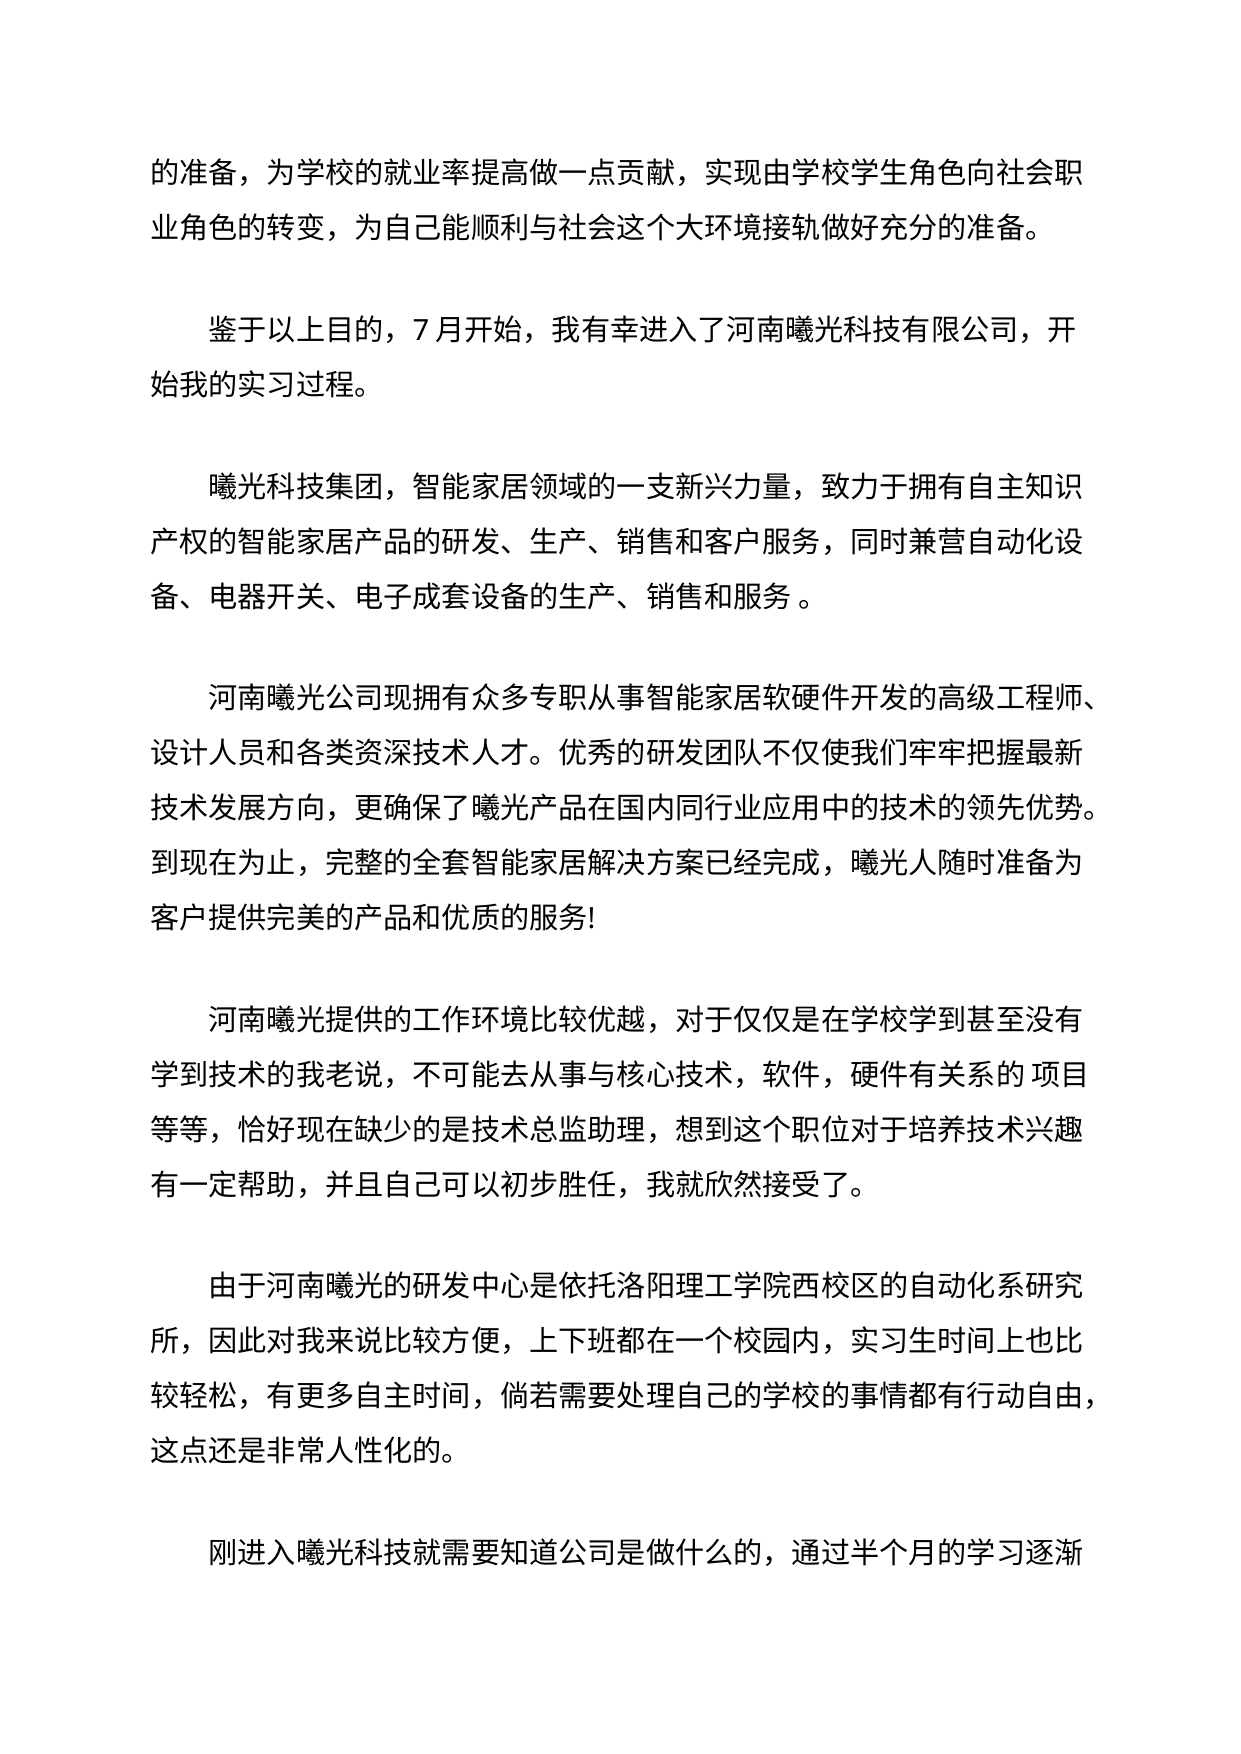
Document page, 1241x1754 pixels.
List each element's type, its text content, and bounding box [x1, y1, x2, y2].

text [150, 150, 1090, 247]
text 河南曦光提供的工作环境比较优越，对于仅仅是在学校学到甚至没有学到技术的我老说，不可能去从事与核心技术，软件，硬件有关系的 项目等等，恰好现在缺少的是技术总监助理，想到这个职位对于培养技术兴趣有一定帮助，并且自己可以初步胜任，我就欣然接受了。 [150, 997, 1090, 1203]
text 鉴于以上目的，7月开始，我有幸进入了河南曦光科技有限公司，开始我的实习过程。 [150, 307, 1090, 404]
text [150, 1529, 1090, 1572]
text 曦光科技集团，智能家居领域的一支新兴力量，致力于拥有自主知识产权的智能家居产品的研发、生产、销售和客户服务，同时兼营自动化设备、电器开关、电子成套设备的生产、销售和服务 。 [150, 463, 1090, 616]
text 由于河南曦光的研发中心是依托洛阳理工学院西校区的自动化系研究所，因此对我来说比较方便，上下班都在一个校园内，实习生时间上也比较轻松，有更多自主时间，倘若需要处理自己的学校的事情都有行动自由，这点还是非常人性化的。 [150, 1263, 1090, 1470]
text 河南曦光公司现拥有众多专职从事智能家居软硬件开发的高级工程师、设计人员和各类资深技术人才。优秀的研发团队不仅使我们牢牢把握最新技术发展方向，更确保了曦光产品在国内同行业应用中的技术的领先优势。到现在为止，完整的全套智能家居解决方案已经完成，曦光人随时准备为客户提供完美的产品和优质的服务! [150, 675, 1090, 937]
